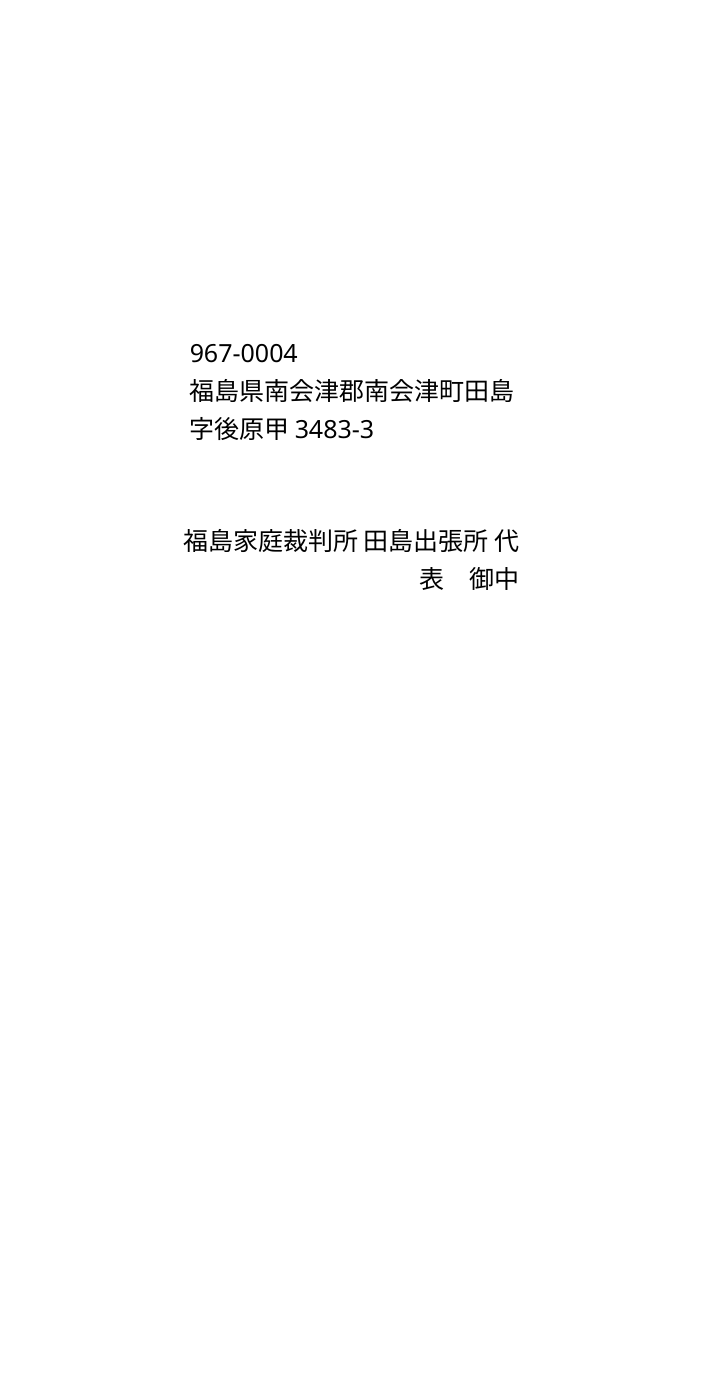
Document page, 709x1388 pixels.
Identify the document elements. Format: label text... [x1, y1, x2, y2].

text 福島家庭裁判所 田島出張所 代表 御中 [177, 521, 519, 596]
text 967-0004 [189, 334, 519, 371]
text 福島県南会津郡南会津町田島字後原甲3483-3 [189, 371, 519, 446]
